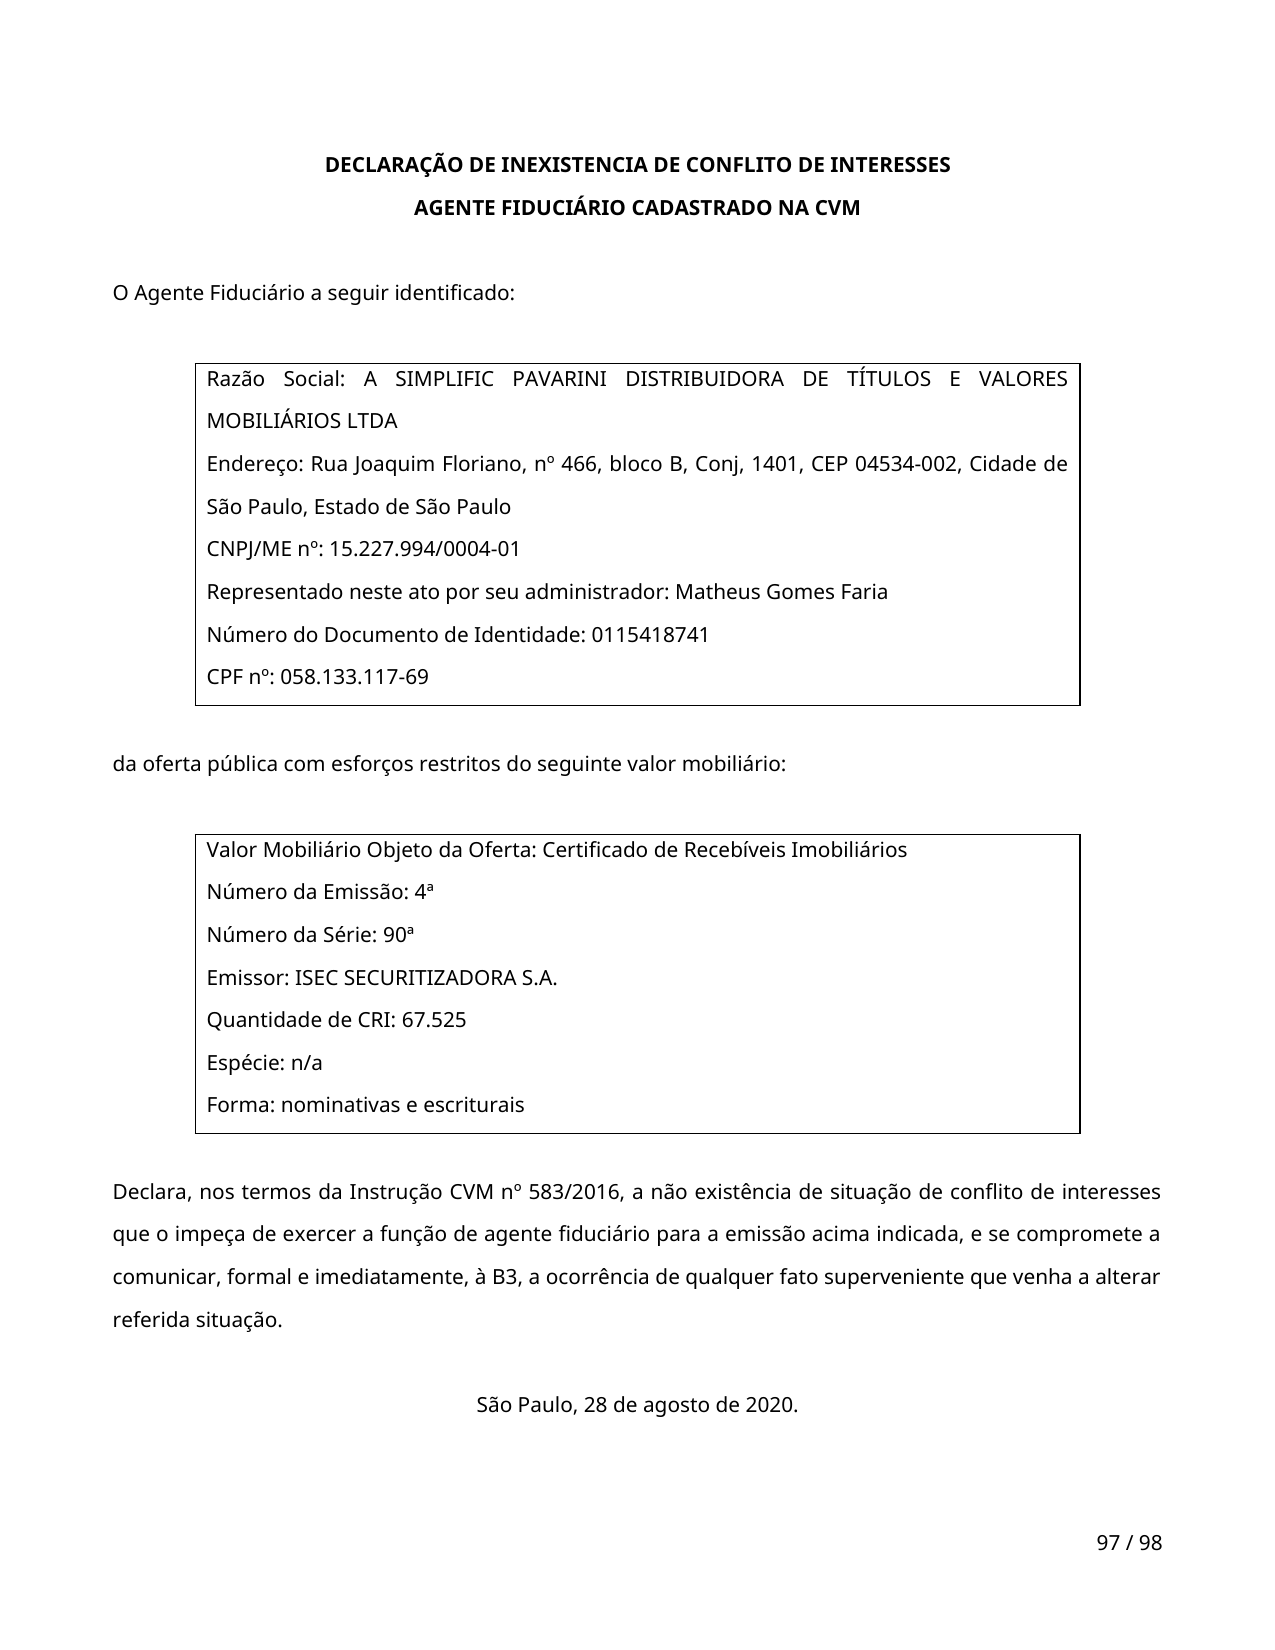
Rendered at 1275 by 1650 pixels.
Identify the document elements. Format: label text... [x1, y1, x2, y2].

text Declara, nos termos da Instrução CVM nº 583/2016, a não existência de situação de conflito de interesses que o impeça de exercer a função de agente fiduciário para a emissão acima indicada, e se compromete a comunicar, formal e imediatamente, à B3, a ocorrência de qualquer fato superveniente que venha a alterar referida situação. [112, 1177, 1162, 1333]
text DECLARAÇÃO DE INEXISTENCIA DE CONFLITO DE INTERESSES [112, 150, 1163, 178]
text São Paulo, 28 de agosto de 2020. [112, 1390, 1162, 1418]
text AGENTE FIDUCIÁRIO CADASTRADO NA CVM [112, 193, 1163, 221]
table_header Valor Mobiliário Objeto da Oferta: Certificado de Recebíveis Imobiliários Número da Emissão: 4ª Número da Série: 90ª Emissor: ISEC SECURITIZADORA S.A. Quantidade de CRI: 67.525 Espécie: n/a Forma: nominativas e escriturais [196, 835, 1079, 1133]
text da oferta pública com esforços restritos do seguinte valor mobiliário: [112, 749, 1162, 777]
text O Agente Fiduciário a seguir identificado: [112, 278, 1162, 306]
table_header Razão Social: A SIMPLIFIC PAVARINI DISTRIBUIDORA DE TÍTULOS E VALORES MOBILIÁRIOS LTDA Endereço: Rua Joaquim Floriano, nº 466, bloco B, Conj, 1401, CEP 04534-002, Cidade de São Paulo, Estado de São Paulo CNPJ/ME nº: 15.227.994/0004-01 Representado neste ato por seu administrador: Matheus Gomes Faria Número do Documento de Identidade: 0115418741 CPF nº: 058.133.117-69 [196, 364, 1079, 705]
